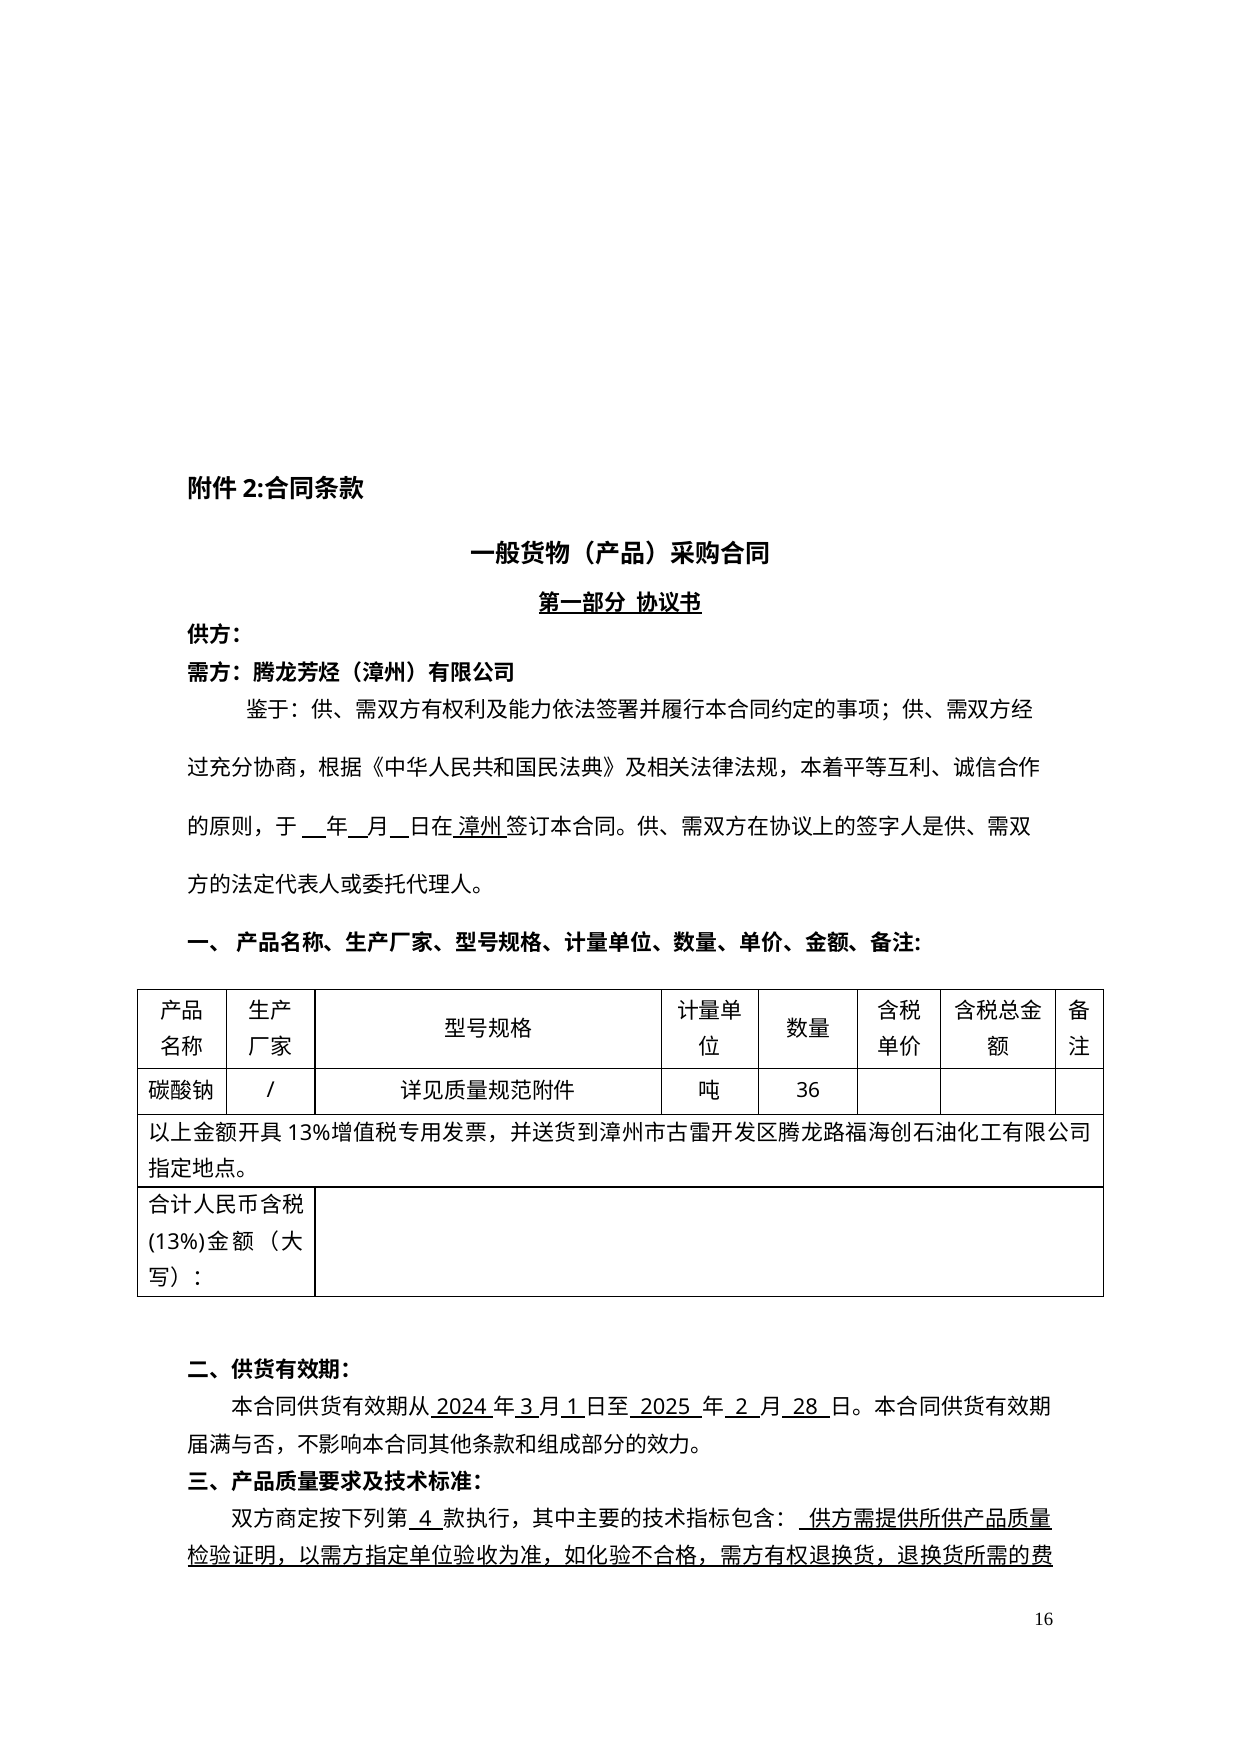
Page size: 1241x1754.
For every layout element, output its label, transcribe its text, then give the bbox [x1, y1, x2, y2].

text 一般货物（产品）采购合同 [187, 519, 1053, 584]
table_cell 合计人民币含税(13%)金额（大写）： [138, 1188, 314, 1296]
text 三、产品质量要求及技术标准： [187, 1463, 1053, 1496]
text 第一部分 协议书 [187, 584, 1053, 617]
table_header 数量 [759, 990, 857, 1068]
table_cell 吨 [662, 1069, 758, 1113]
table_header 计量单位 [662, 990, 758, 1068]
table_cell 碳酸钠 [138, 1069, 226, 1113]
text 鉴于：供、需双方有权利及能力依法签署并履行本合同约定的事项；供、需双方经过充分协商，根据《中华人民共和国民法典》及相关法律法规，本着平等互利、诚信合作的原则，于 年 月 日在 漳州 签订本合同。供、需双方在协议上的签字人是供、需双方的法定代表人或委托代理人。 [187, 691, 1053, 899]
table_header 产品 名称 [138, 990, 226, 1068]
table_header 含税总金额 [941, 990, 1055, 1068]
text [187, 1501, 1053, 1565]
text 本合同供货有效期从 2024 年 3 月 1 日至 2025 年 2 月 28 日。本合同供货有效期届满与否，不影响本合同其他条款和组成部分的效力。 [187, 1389, 1053, 1459]
text 需方：腾龙芳烃（漳州）有限公司 [187, 654, 1053, 687]
table_cell [1056, 1069, 1103, 1113]
table_cell [858, 1069, 940, 1113]
table_cell 以上金额开具13%增值税专用发票，并送货到漳州市古雷开发区腾龙路福海创石油化工有限公司指定地点。 [138, 1115, 1103, 1186]
table_cell / [227, 1069, 314, 1113]
table_header 型号规格 [316, 990, 661, 1068]
table_header 生产 厂家 [227, 990, 314, 1068]
text 供方： [187, 617, 1053, 649]
table_header 备注 [1056, 990, 1103, 1068]
table_cell 详见质量规范附件 [316, 1069, 661, 1113]
text 二、供货有效期： [187, 1352, 1053, 1384]
table_cell [941, 1069, 1055, 1113]
table_header 含税 单价 [858, 990, 940, 1068]
table_cell [316, 1188, 1103, 1296]
text 附件2:合同条款 [187, 454, 1053, 519]
table_cell 36 [759, 1069, 857, 1113]
text 一、 产品名称、生产厂家、型号规格、计量单位、数量、单价、金额、备注: [187, 924, 1053, 957]
